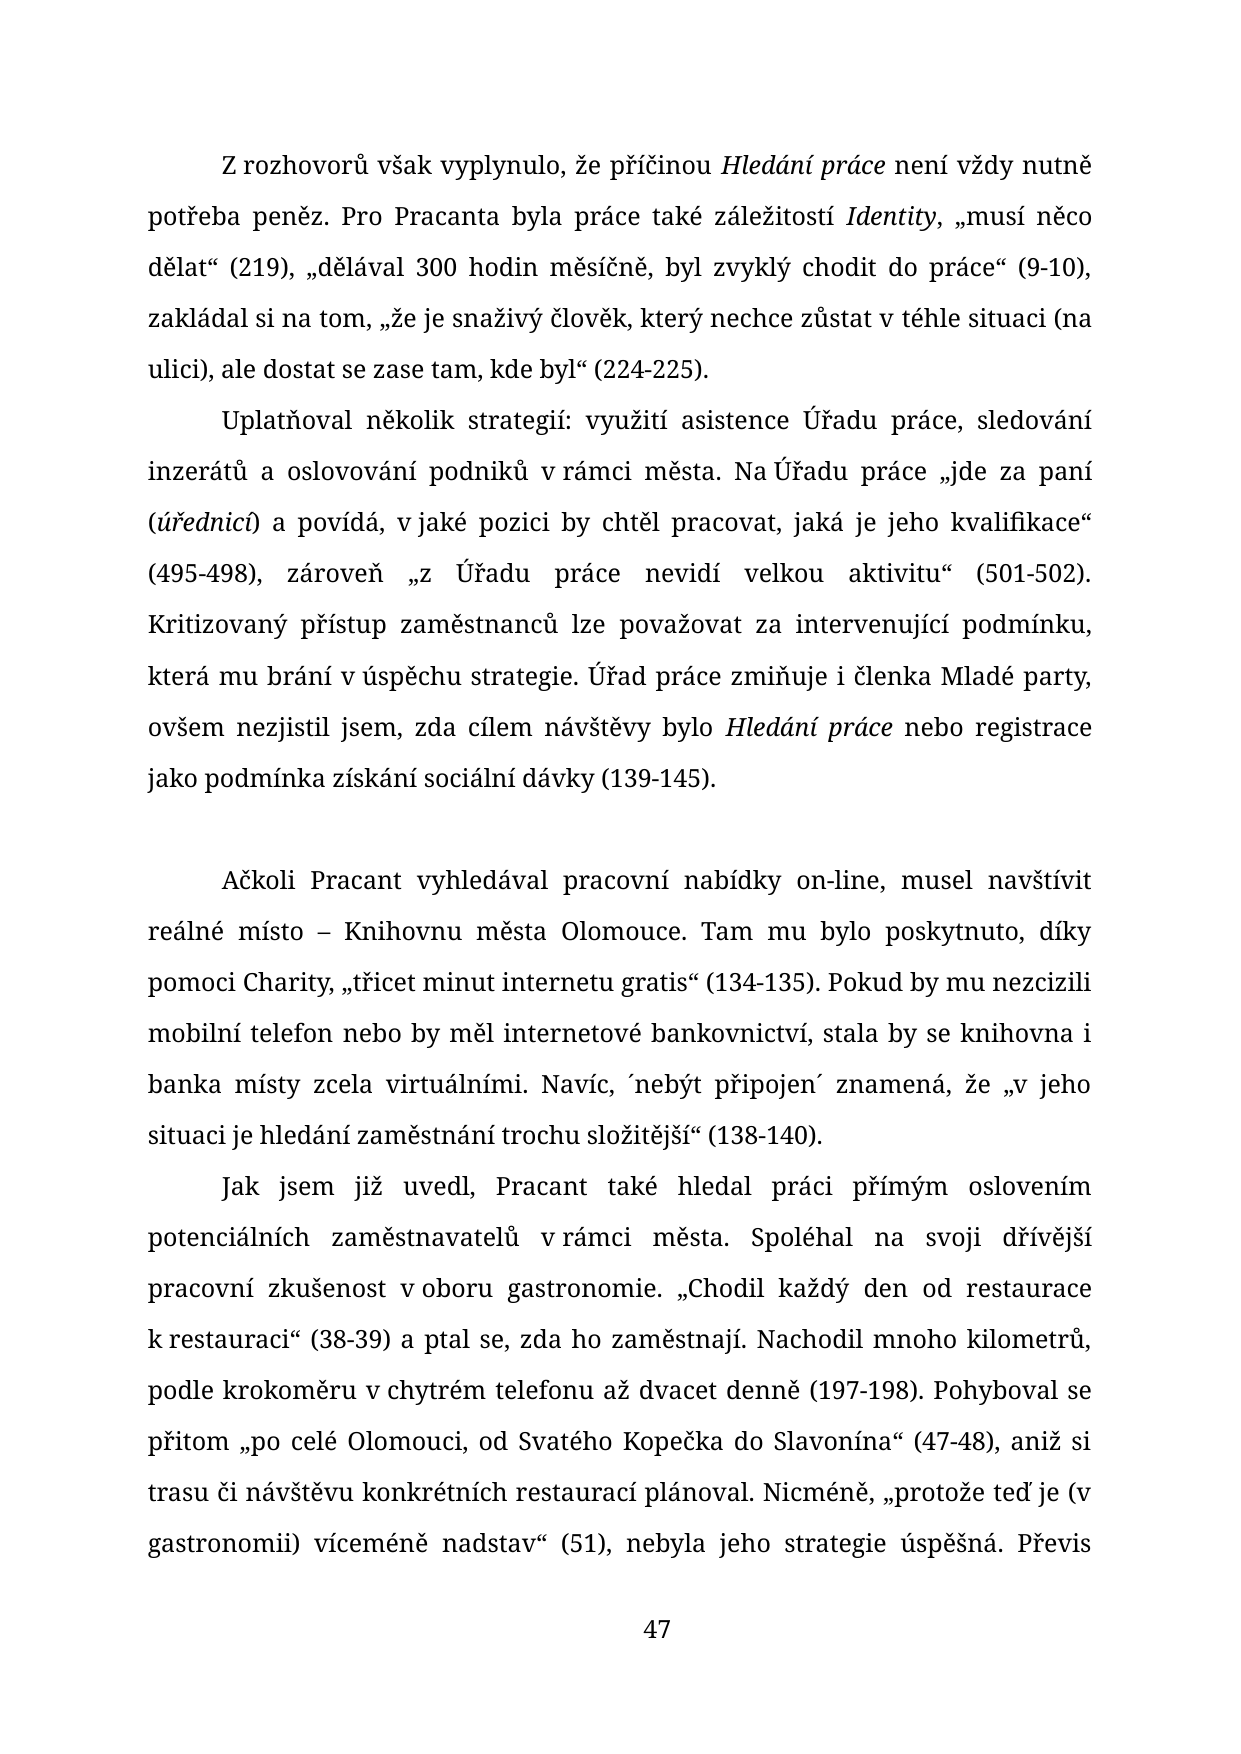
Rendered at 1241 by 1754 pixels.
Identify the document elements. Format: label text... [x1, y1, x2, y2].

text Ačkoli Pracant vyhledával pracovní nabídky on-line, musel navštívit reálné místo – Knihovnu města Olomouce. Tam mu bylo poskytnuto, díky pomoci Charity, „třicet minut internetu gratis“ (134-135). Pokud by mu nezcizili mobilní telefon nebo by měl internetové bankovnictví, stala by se knihovna i banka místy zcela virtuálními. Navíc, ´nebýt připojen´ znamená, že „v jeho situaci je hledání zaměstnání trochu složitější“ (138-140). [148, 862, 1092, 1152]
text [148, 1168, 1092, 1560]
text Uplatňoval několik strategií: využití asistence Úřadu práce, sledování inzerátů a oslovování podniků v rámci města. Na Úřadu práce „jde za paní (úřednicí) a povídá, v jaké pozici by chtěl pracovat, jaká je jeho kvalifikace“ (495-498), zároveň „z Úřadu práce nevidí velkou aktivitu“ (501-502). Kritizovaný přístup zaměstnanců lze považovat za intervenující podmínku, která mu brání v úspěchu strategie. Úřad práce zmiňuje i členka Mladé party, ovšem nezjistil jsem, zda cílem návštěvy bylo Hledání práce nebo registrace jako podmínka získání sociální dávky (139-145). [148, 403, 1092, 794]
text Z rozhovorů však vyplynulo, že příčinou Hledání práce není vždy nutně potřeba peněz. Pro Pracanta byla práce také záležitostí Identity, „musí něco dělat“ (219), „dělával 300 hodin měsíčně, byl zvyklý chodit do práce“ (9-10), zakládal si na tom, „že je snaživý člověk, který nechce zůstat v téhle situaci (na ulici), ale dostat se zase tam, kde byl“ (224-225). [148, 148, 1092, 386]
